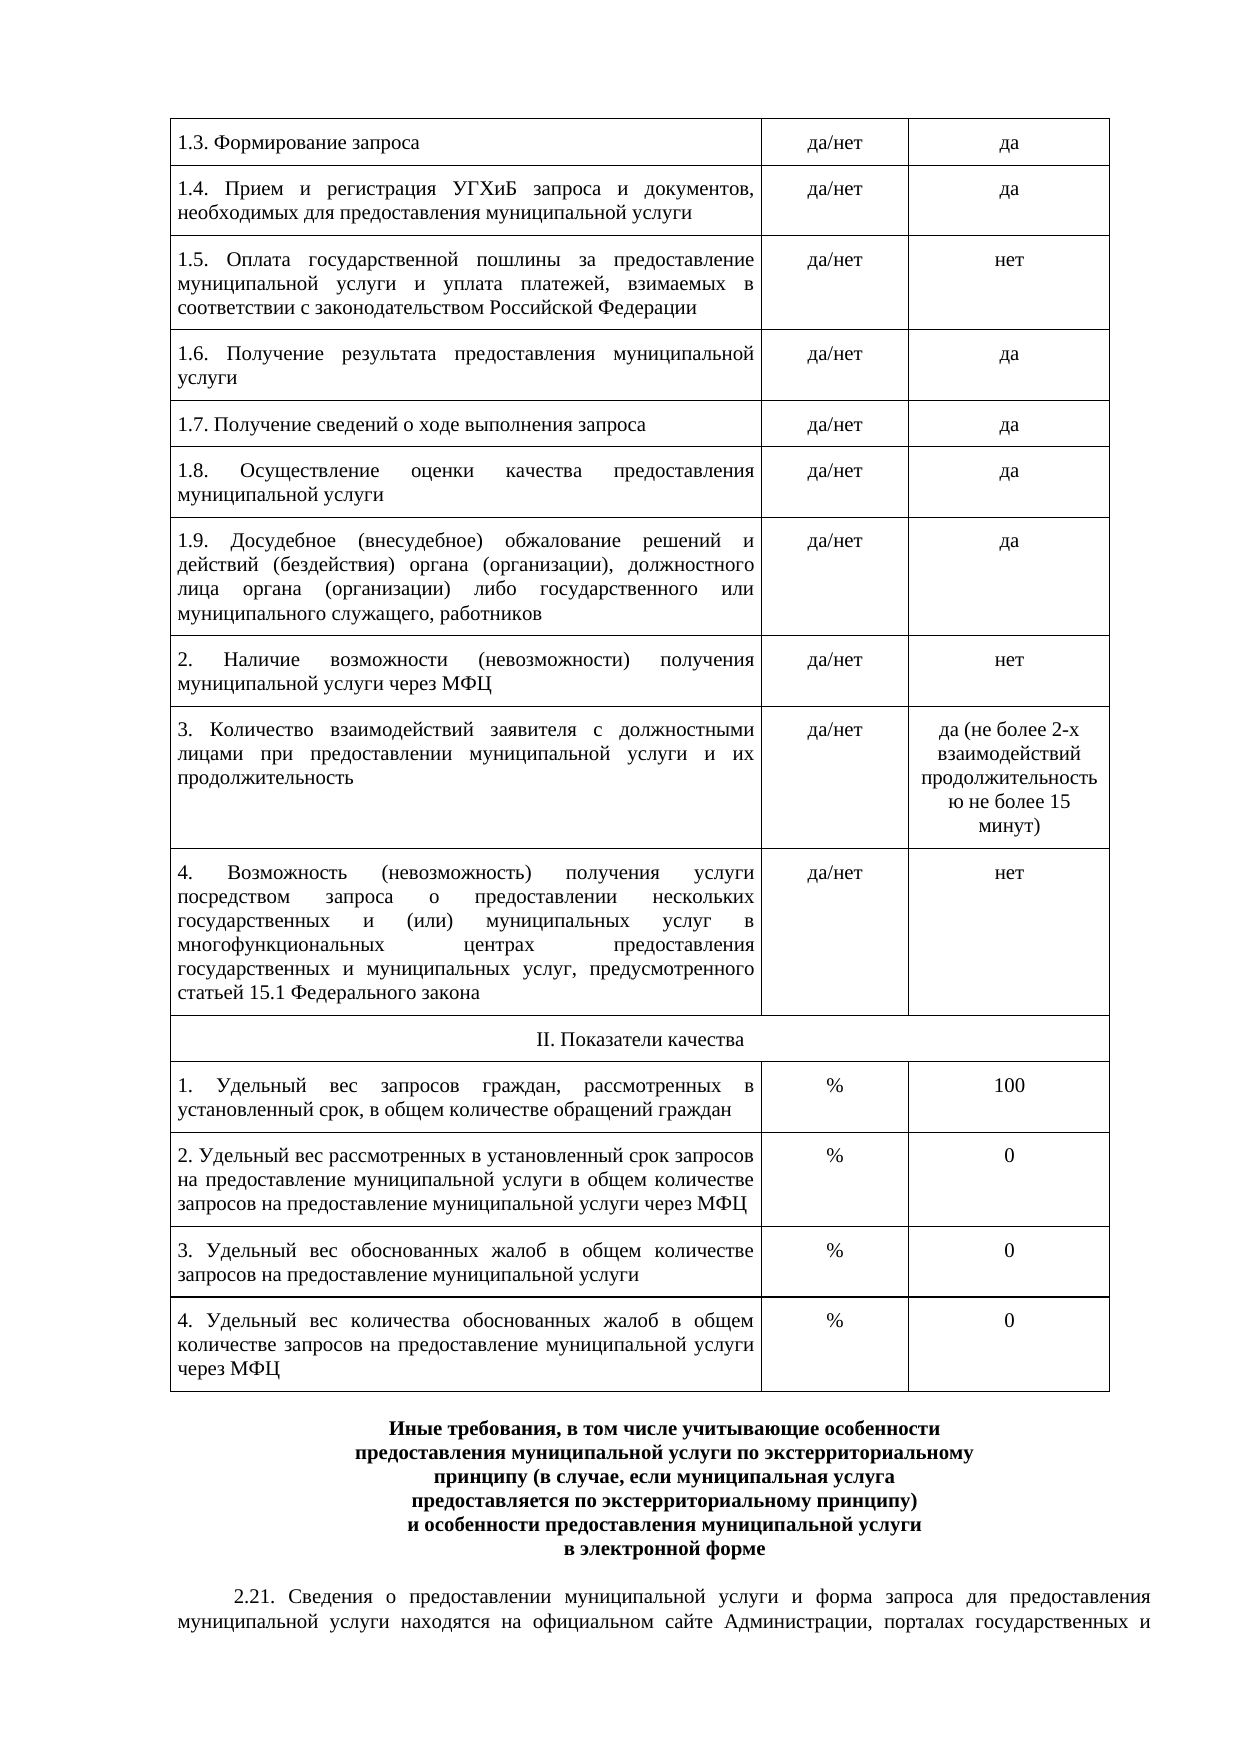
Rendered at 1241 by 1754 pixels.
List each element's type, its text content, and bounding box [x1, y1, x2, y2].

table_cell нет [909, 236, 1109, 329]
table_cell да/нет [762, 636, 908, 706]
table_cell 1.9. Досудебное (внесудебное) обжалование решений и действий (бездействия) органа (организации), должностного лица органа (организации) либо государственного или муниципального служащего, работников [171, 518, 761, 635]
table_cell % [762, 1062, 908, 1132]
title в электронной форме [177, 1536, 1152, 1560]
table_cell нет [909, 849, 1109, 1015]
table_cell да [909, 166, 1109, 235]
table_cell 1.8. Осуществление оценки качества предоставления муниципальной услуги [171, 447, 761, 517]
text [177, 1584, 1152, 1633]
table_cell да/нет [762, 447, 908, 517]
table_cell да/нет [762, 119, 908, 164]
table_cell II. Показатели качества [171, 1016, 1109, 1061]
title предоставляется по экстерриториальному принципу) [177, 1488, 1152, 1512]
table_cell да/нет [762, 849, 908, 1015]
table_cell 1.5. Оплата государственной пошлины за предоставление муниципальной услуги и уплата платежей, взимаемых в соответствии с законодательством Российской Федерации [171, 236, 761, 329]
table_cell 3. Количество взаимодействий заявителя с должностными лицами при предоставлении муниципальной услуги и их продолжительность [171, 707, 761, 848]
table_cell да/нет [762, 166, 908, 235]
table_cell 1.3. Формирование запроса [171, 119, 761, 164]
table_cell да [909, 518, 1109, 635]
table_cell 3. Удельный вес обоснованных жалоб в общем количестве запросов на предоставление муниципальной услуги [171, 1227, 761, 1296]
table_cell % [762, 1227, 908, 1296]
table_cell 0 [909, 1133, 1109, 1226]
title и особенности предоставления муниципальной услуги [177, 1512, 1152, 1536]
table_cell % [762, 1133, 908, 1226]
title принципу (в случае, если муниципальная услуга [177, 1464, 1152, 1488]
table_cell 2. Наличие возможности (невозможности) получения муниципальной услуги через МФЦ [171, 636, 761, 706]
title Иные требования, в том числе учитывающие особенности [177, 1416, 1152, 1440]
table_cell 0 [909, 1227, 1109, 1296]
table_cell 4. Возможность (невозможность) получения услуги посредством запроса о предоставлении нескольких государственных и (или) муниципальных услуг в многофункциональных центрах предоставления государственных и муниципальных услуг, предусмотренного статьей 15.1 Федерального закона [171, 849, 761, 1015]
table_cell 1.4. Прием и регистрация УГХиБ запроса и документов, необходимых для предоставления муниципальной услуги [171, 166, 761, 235]
table_cell да [909, 330, 1109, 400]
table_cell да/нет [762, 518, 908, 635]
table_cell да/нет [762, 236, 908, 329]
table_cell 1.6. Получение результата предоставления муниципальной услуги [171, 330, 761, 400]
table_cell нет [909, 636, 1109, 706]
table_cell да [909, 119, 1109, 164]
title предоставления муниципальной услуги по экстерриториальному [177, 1440, 1152, 1464]
table_cell 1.7. Получение сведений о ходе выполнения запроса [171, 401, 761, 446]
table_cell 100 [909, 1062, 1109, 1132]
table_cell да/нет [762, 401, 908, 446]
table_cell 4. Удельный вес количества обоснованных жалоб в общем количестве запросов на предоставление муниципальной услуги через МФЦ [171, 1298, 761, 1391]
table_cell % [762, 1298, 908, 1391]
table_cell да [909, 447, 1109, 517]
table_cell да/нет [762, 330, 908, 400]
table_cell 2. Удельный вес рассмотренных в установленный срок запросов на предоставление муниципальной услуги в общем количестве запросов на предоставление муниципальной услуги через МФЦ [171, 1133, 761, 1226]
table_cell 0 [909, 1298, 1109, 1391]
table_cell да/нет [762, 707, 908, 848]
table_cell да (не более 2-х взаимодействий продолжительностью не более 15 минут) [909, 707, 1109, 848]
table_cell да [909, 401, 1109, 446]
table_cell 1. Удельный вес запросов граждан, рассмотренных в установленный срок, в общем количестве обращений граждан [171, 1062, 761, 1132]
